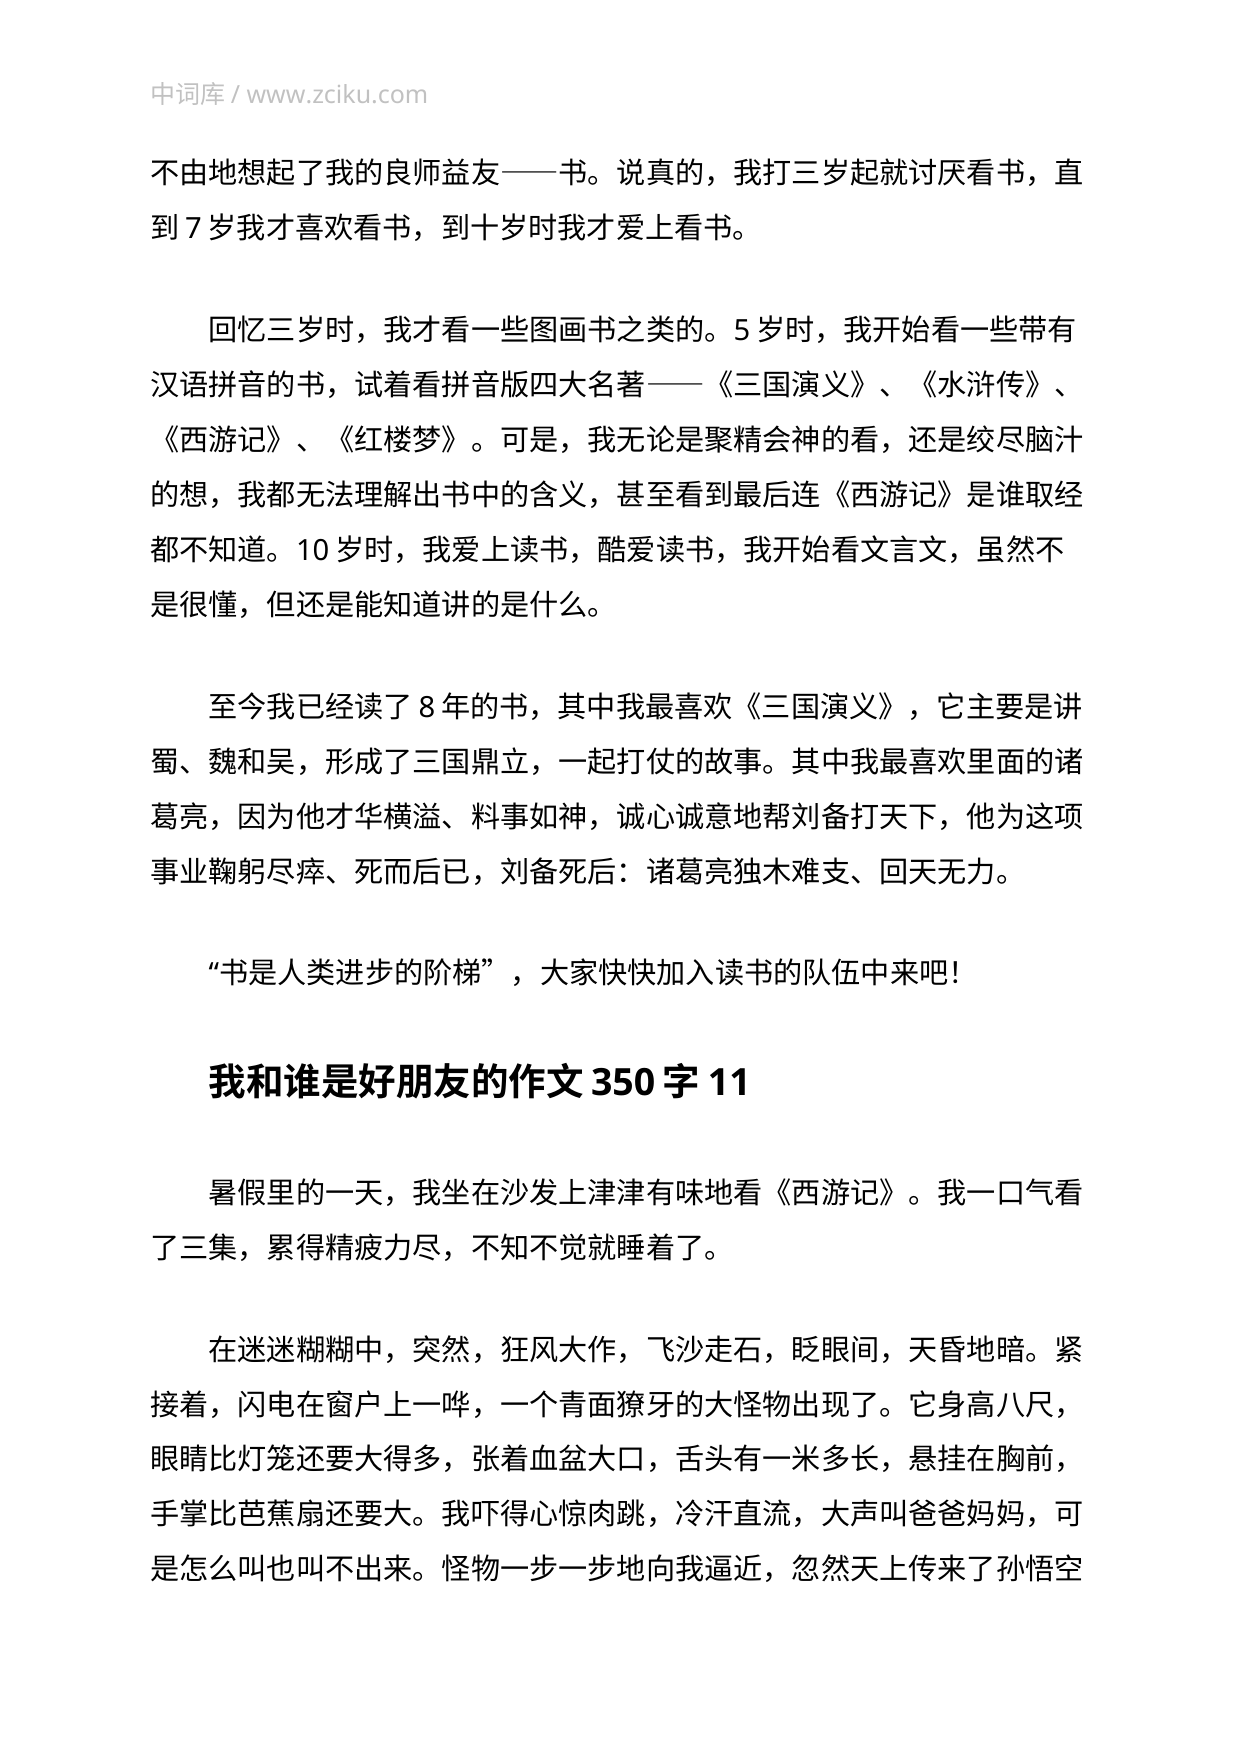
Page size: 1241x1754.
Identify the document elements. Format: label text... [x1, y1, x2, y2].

text “书是人类进步的阶梯”，大家快快加入读书的队伍中来吧！ [150, 950, 1090, 992]
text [150, 150, 1090, 247]
text 暑假里的一天，我坐在沙发上津津有味地看《西游记》。我一口气看了三集，累得精疲力尽，不知不觉就睡着了。 [150, 1169, 1090, 1267]
text 回忆三岁时，我才看一些图画书之类的。5岁时，我开始看一些带有汉语拼音的书，试着看拼音版四大名著——《三国演义》、《水浒传》、《西游记》、《红楼梦》。可是，我无论是聚精会神的看，还是绞尽脑汁的想，我都无法理解出书中的含义，甚至看到最后连《西游记》是谁取经都不知道。10岁时，我爱上读书，酷爱读书，我开始看文言文，虽然不是很懂，但还是能知道讲的是什么。 [150, 307, 1090, 624]
text 我和谁是好朋友的作文350字11 [150, 1052, 1090, 1106]
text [150, 1326, 1090, 1588]
text 至今我已经读了8年的书，其中我最喜欢《三国演义》，它主要是讲蜀、魏和吴，形成了三国鼎立，一起打仗的故事。其中我最喜欢里面的诸葛亮，因为他才华横溢、料事如神，诚心诚意地帮刘备打天下，他为这项事业鞠躬尽瘁、死而后已，刘备死后：诸葛亮独木难支、回天无力。 [150, 683, 1090, 890]
